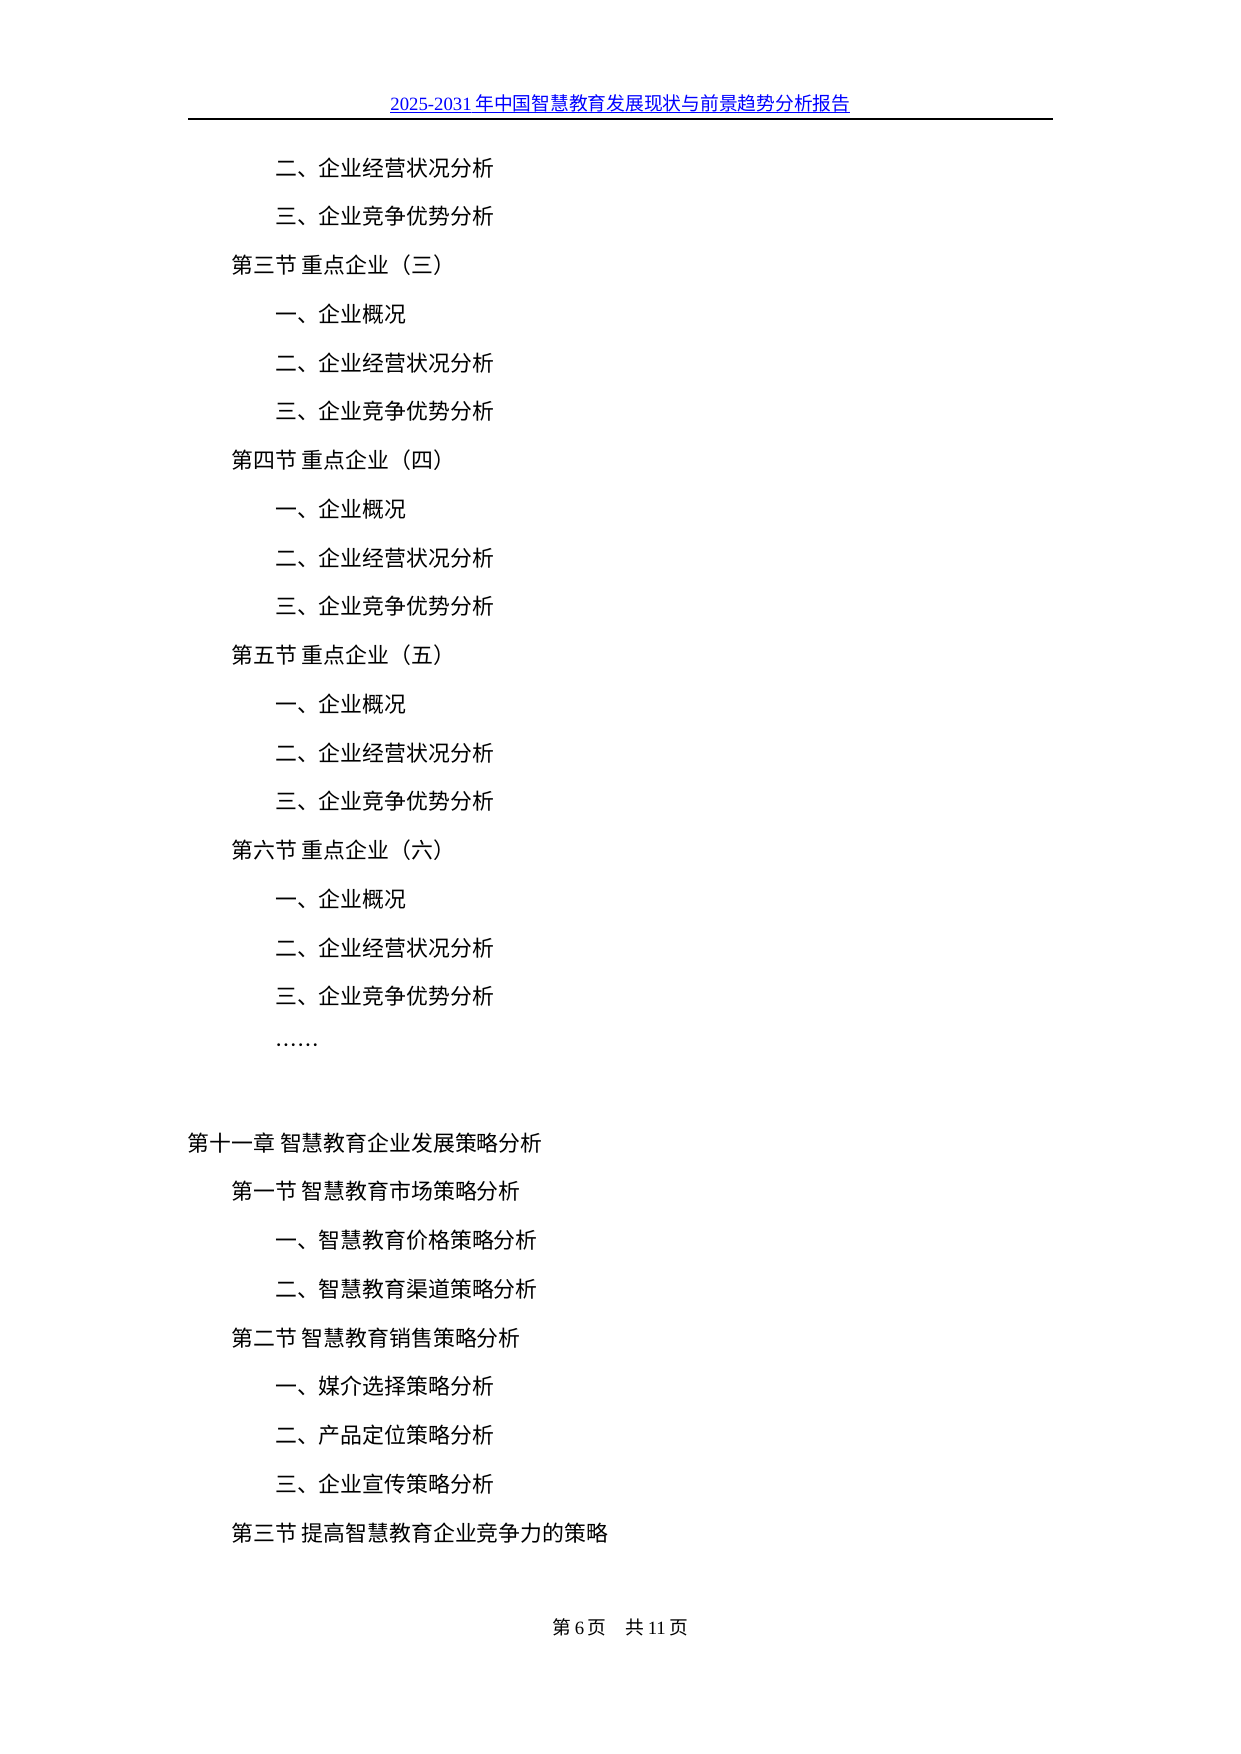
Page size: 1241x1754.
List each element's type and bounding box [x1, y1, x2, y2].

text [187, 150, 1053, 1548]
